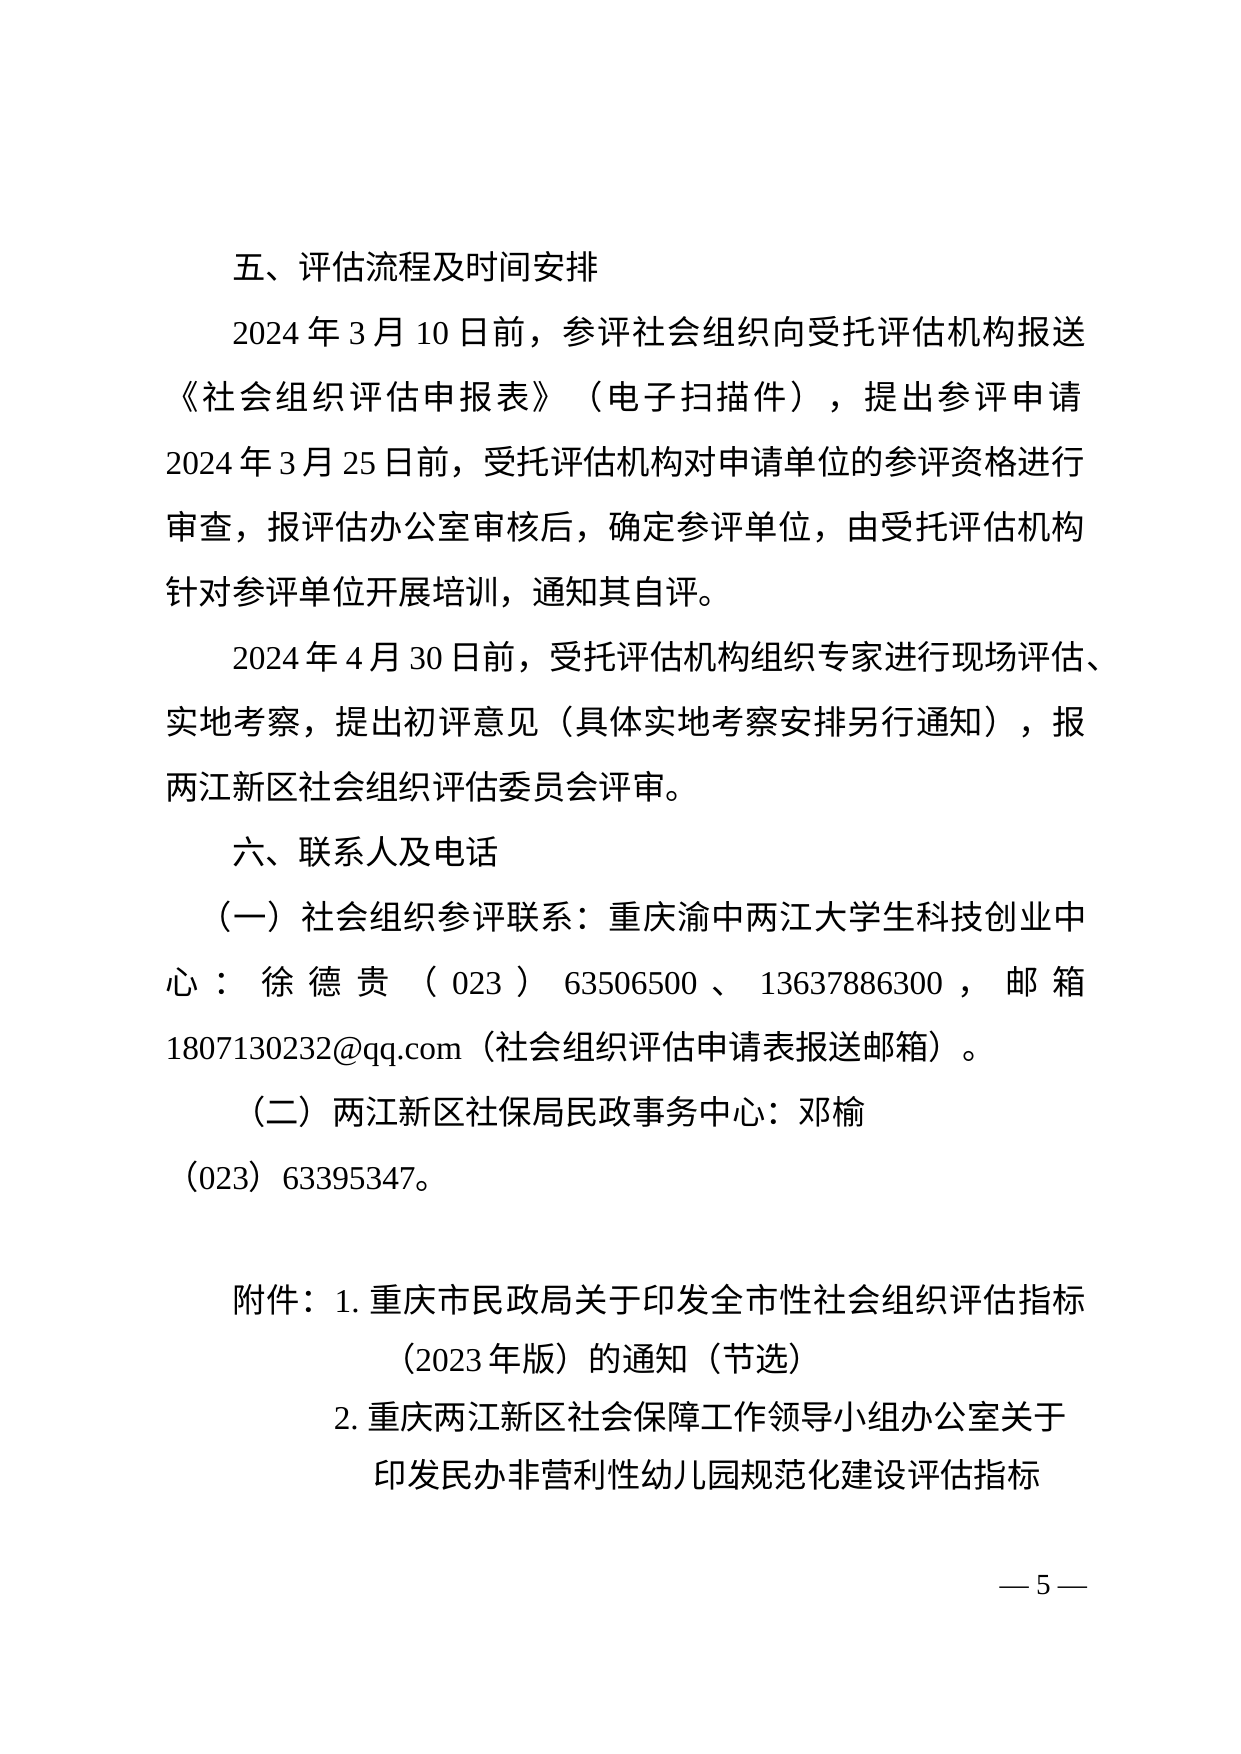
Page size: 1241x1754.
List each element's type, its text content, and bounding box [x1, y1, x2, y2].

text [333, 1383, 1087, 1499]
text 六、联系人及电话 [165, 818, 1087, 883]
text 2024年4月30日前，受托评估机构组织专家进行现场评估、实地考察，提出初评意见（具体实地考察安排另行通知），报两江新区社会组织评估委员会评审。 [165, 623, 1087, 818]
text （二）两江新区社保局民政事务中心：邓榆（023）63395347。 [165, 1078, 1087, 1208]
text 2024年3月10日前，参评社会组织向受托评估机构报送《社会组织评估申报表》（电子扫描件），提出参评申请。2024年3月25日前，受托评估机构对申请单位的参评资格进行审查，报评估办公室审核后，确定参评单位，由受托评估机构针对参评单位开展培训，通知其自评。 [165, 298, 1087, 623]
text （一）社会组织参评联系：重庆渝中两江大学生科技创业中心：徐德贵（023）63506500、13637886300，邮箱1807130232@qq.com（社会组织评估申请表报送邮箱）。 [165, 883, 1087, 1078]
text 五、评估流程及时间安排 [165, 233, 1087, 298]
text 附件：1. 重庆市民政局关于印发全市性社会组织评估指标（2023年版）的通知（节选） [232, 1266, 1087, 1383]
